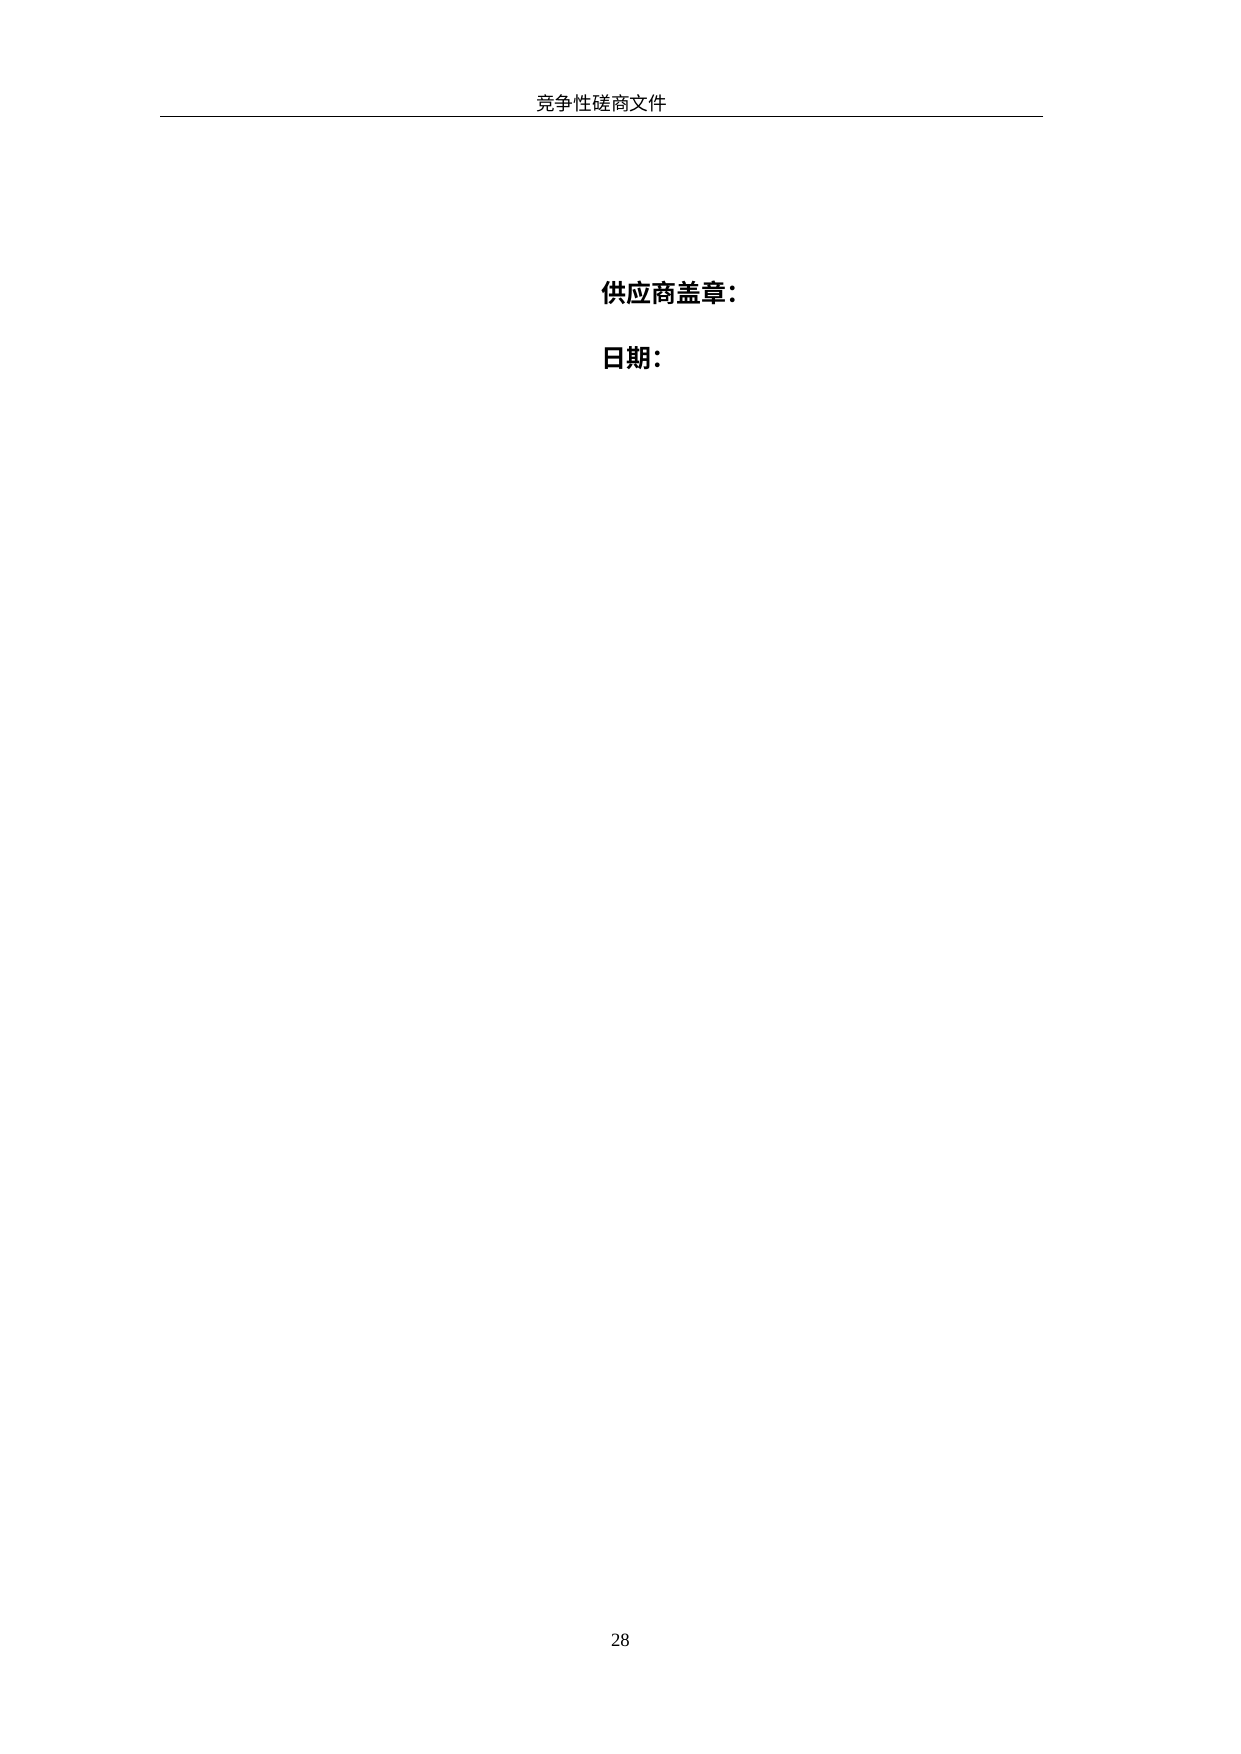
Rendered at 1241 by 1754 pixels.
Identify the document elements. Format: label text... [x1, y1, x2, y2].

text 日期： [159, 324, 1081, 389]
text 供应商盖章： [159, 259, 1081, 324]
